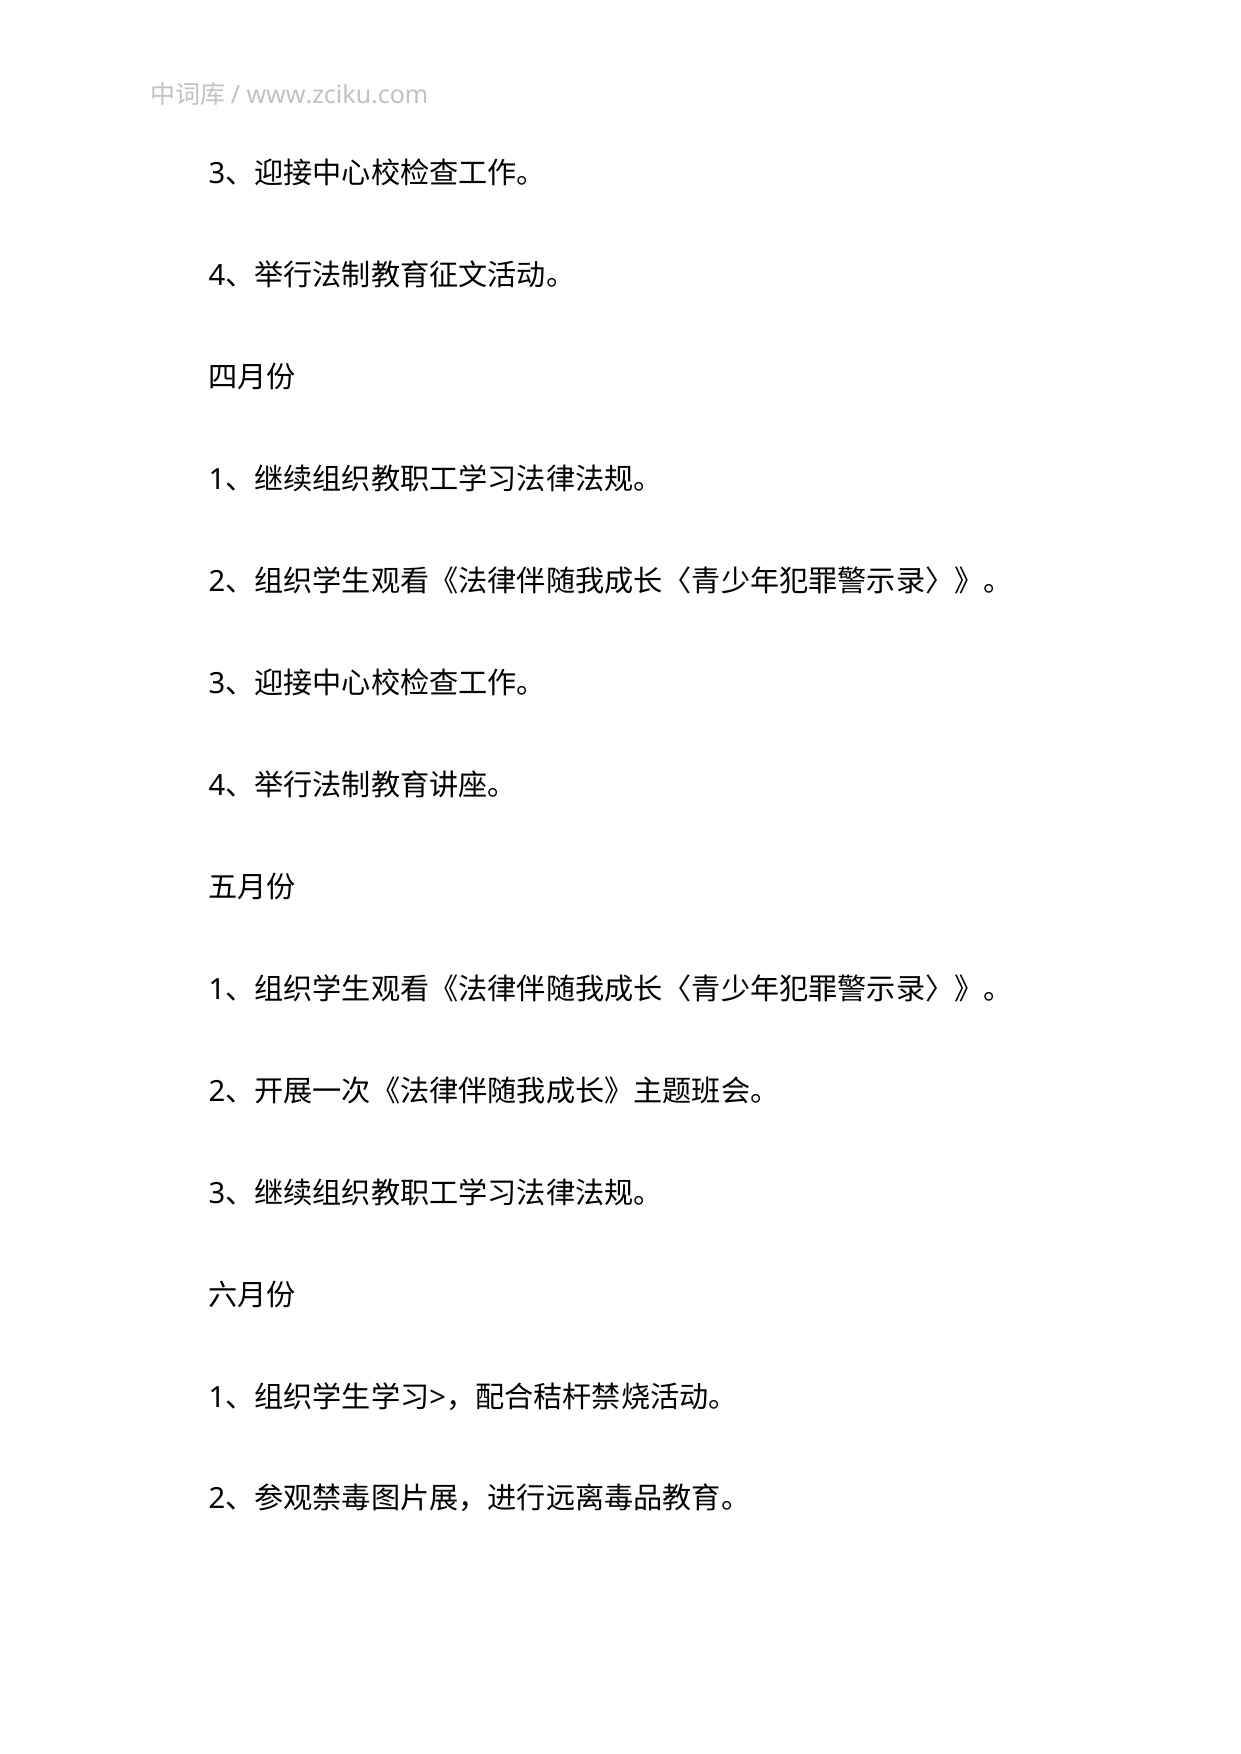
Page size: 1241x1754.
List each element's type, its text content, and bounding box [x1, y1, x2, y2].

text 3、迎接中心校检查工作。 [150, 660, 1090, 702]
text 2、组织学生观看《法律伴随我成长〈青少年犯罪警示录〉》。 [150, 558, 1090, 600]
text 3、继续组织教职工学习法律法规。 [150, 1169, 1090, 1212]
text 五月份 [150, 864, 1090, 906]
text 1、组织学生学习>，配合秸杆禁烧活动。 [150, 1373, 1090, 1416]
text 1、组织学生观看《法律伴随我成长〈青少年犯罪警示录〉》。 [150, 965, 1090, 1008]
text 4、举行法制教育讲座。 [150, 762, 1090, 804]
text 4、举行法制教育征文活动。 [150, 252, 1090, 294]
text 3、迎接中心校检查工作。 [150, 150, 1090, 192]
text 2、参观禁毒图片展，进行远离毒品教育。 [150, 1475, 1090, 1517]
text 四月份 [150, 354, 1090, 396]
text 2、开展一次《法律伴随我成长》主题班会。 [150, 1067, 1090, 1110]
text 六月份 [150, 1271, 1090, 1314]
text 1、继续组织教职工学习法律法规。 [150, 456, 1090, 498]
